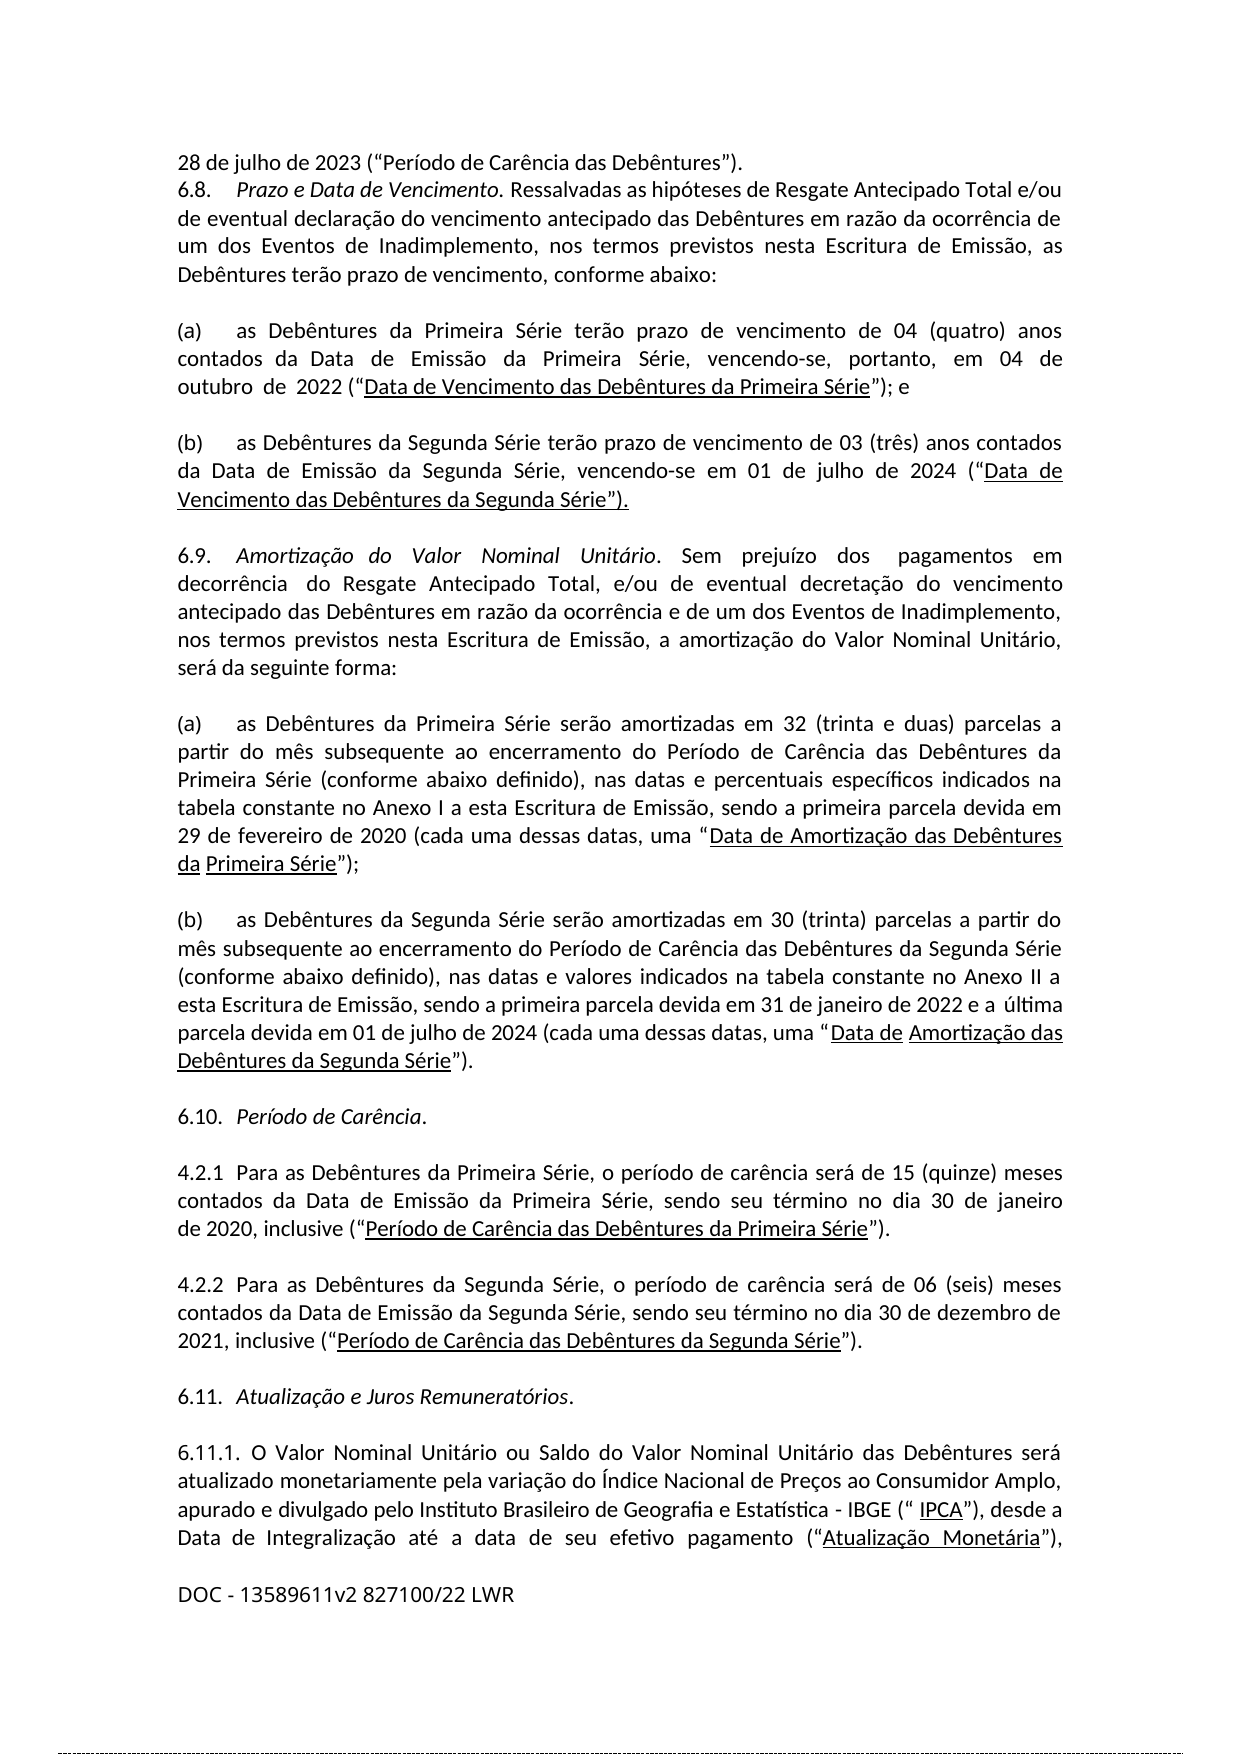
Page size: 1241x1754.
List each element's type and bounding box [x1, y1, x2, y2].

list [177, 1438, 1063, 1551]
